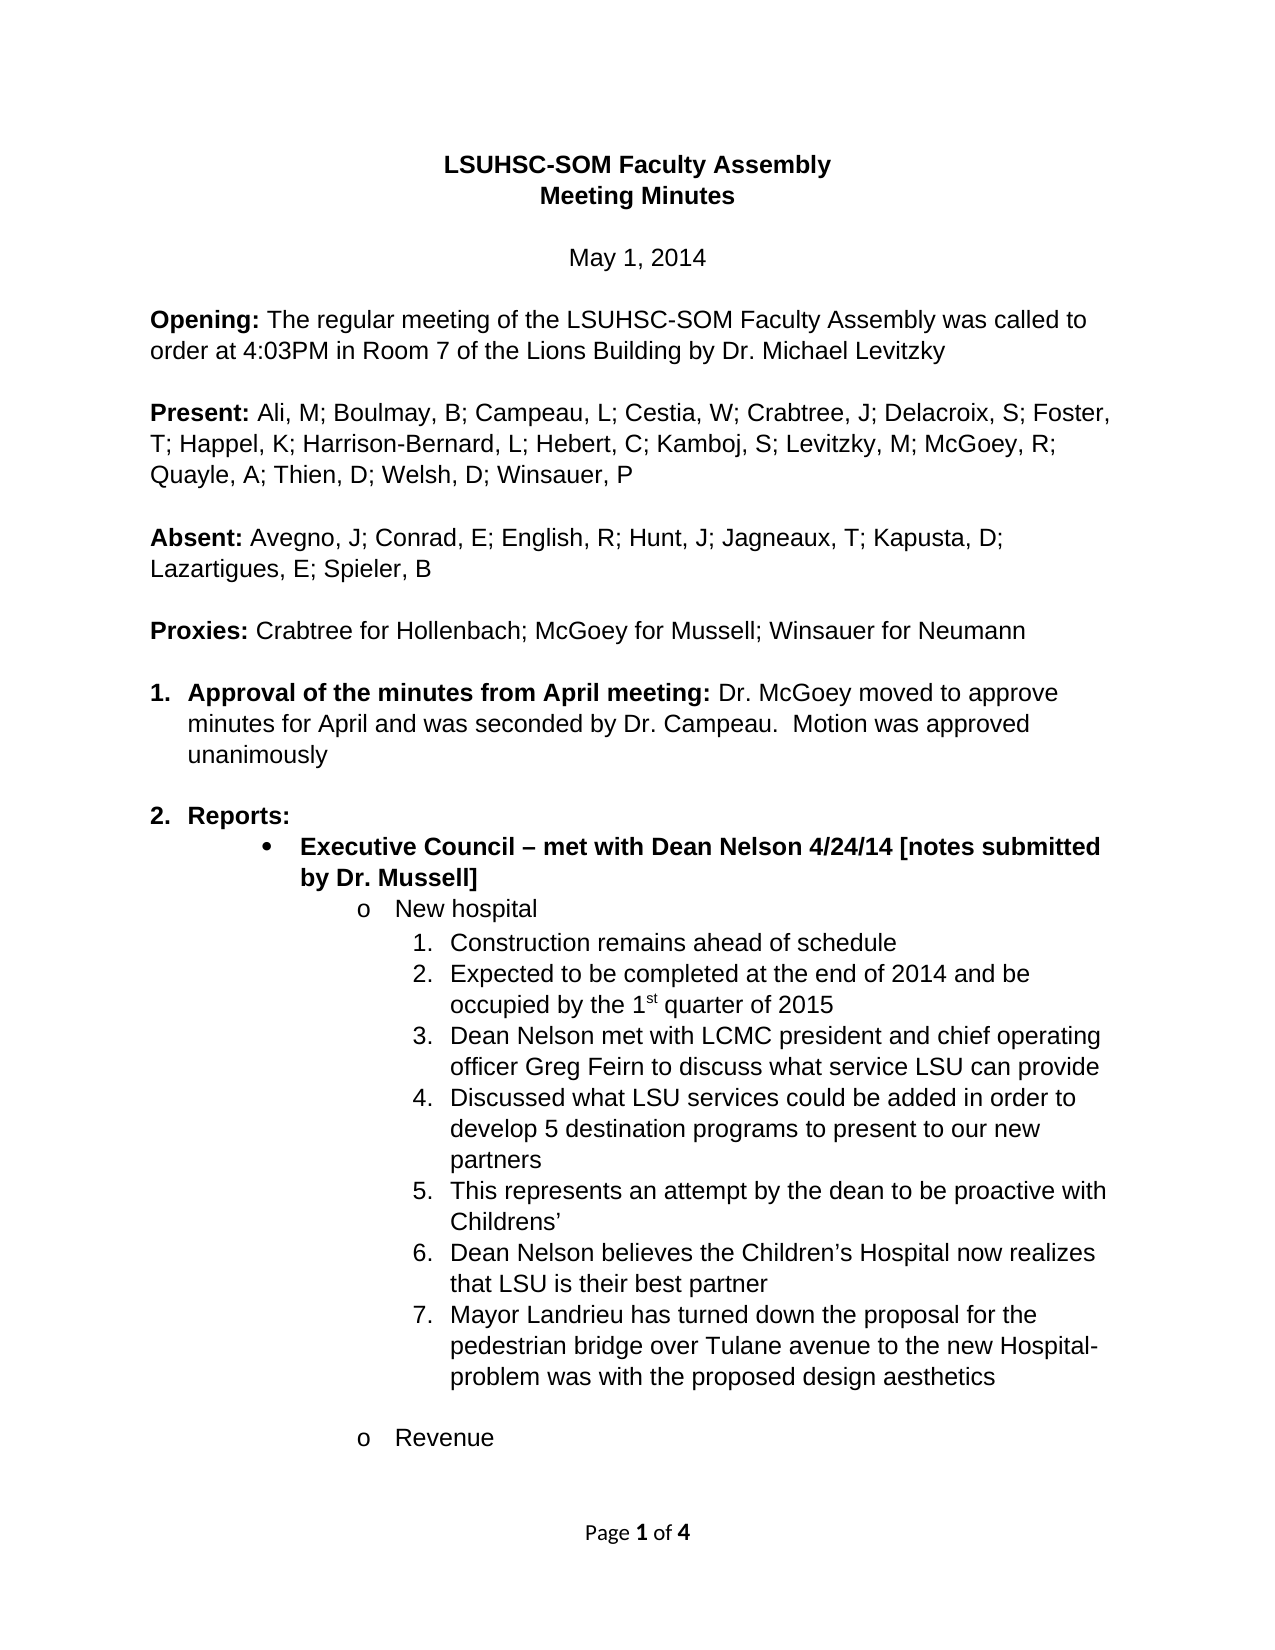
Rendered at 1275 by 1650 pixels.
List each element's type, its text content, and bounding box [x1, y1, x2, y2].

list Construction remains ahead of schedule [412, 927, 1125, 956]
list Dean Nelson met with LCMC president and chief operating officer Greg Feirn to discuss what service LSU can provide [412, 1021, 1125, 1080]
list Discussed what LSU services could be added in order to develop 5 destination programs to present to our new partners [412, 1083, 1125, 1173]
text Absent: Avegno, J; Conrad, E; English, R; Hunt, J; Jagneaux, T; Kapusta, D; Lazartigues, E; Spieler, B [150, 522, 1125, 582]
list Mayor Landrieu has turned down the proposal for the pedestrian bridge over Tulane avenue to the new Hospital- problem was with the proposed design aesthetics [412, 1300, 1125, 1421]
list New hospital [356, 894, 1125, 925]
list Executive Council – met with Dean Nelson 4/24/14 [notes submitted by Dr. Mussell] [262, 832, 1125, 892]
list Expected to be completed at the end of 2014 and be occupied by the 1st quarter of 2015 [412, 958, 1125, 1018]
list Approval of the minutes from April meeting: Dr. McGoey moved to approve minutes for April and was seconded by Dr. Campeau. Motion was approved unanimously [150, 678, 1125, 799]
list Dean Nelson believes the Children’s Hospital now realizes that LSU is their best partner [412, 1238, 1125, 1298]
text May 1, 2014 [150, 243, 1125, 272]
list Revenue [356, 1423, 1125, 1454]
text Proxies: Crabtree for Hollenbach; McGoey for Mussell; Winsauer for Neumann [150, 616, 1125, 644]
text Present: Ali, M; Boulmay, B; Campeau, L; Cestia, W; Crabtree, J; Delacroix, S; Foster, T; Happel, K; Harrison-Bernard, L; Hebert, C; Kamboj, S; Levitzky, M; McGoey, R; Quayle, A; Thien, D; Welsh, D; Winsauer, P [150, 398, 1125, 489]
list Reports: [150, 801, 1125, 830]
text Opening: The regular meeting of the LSUHSC-SOM Faculty Assembly was called to order at 4:03PM in Room 7 of the Lions Building by Dr. Michael Levitzky [150, 305, 1125, 365]
text LSUHSC-SOM Faculty Assembly [150, 150, 1125, 179]
list This represents an attempt by the dean to be proactive with Childrens’ [412, 1176, 1125, 1236]
text Meeting Minutes [150, 181, 1125, 210]
